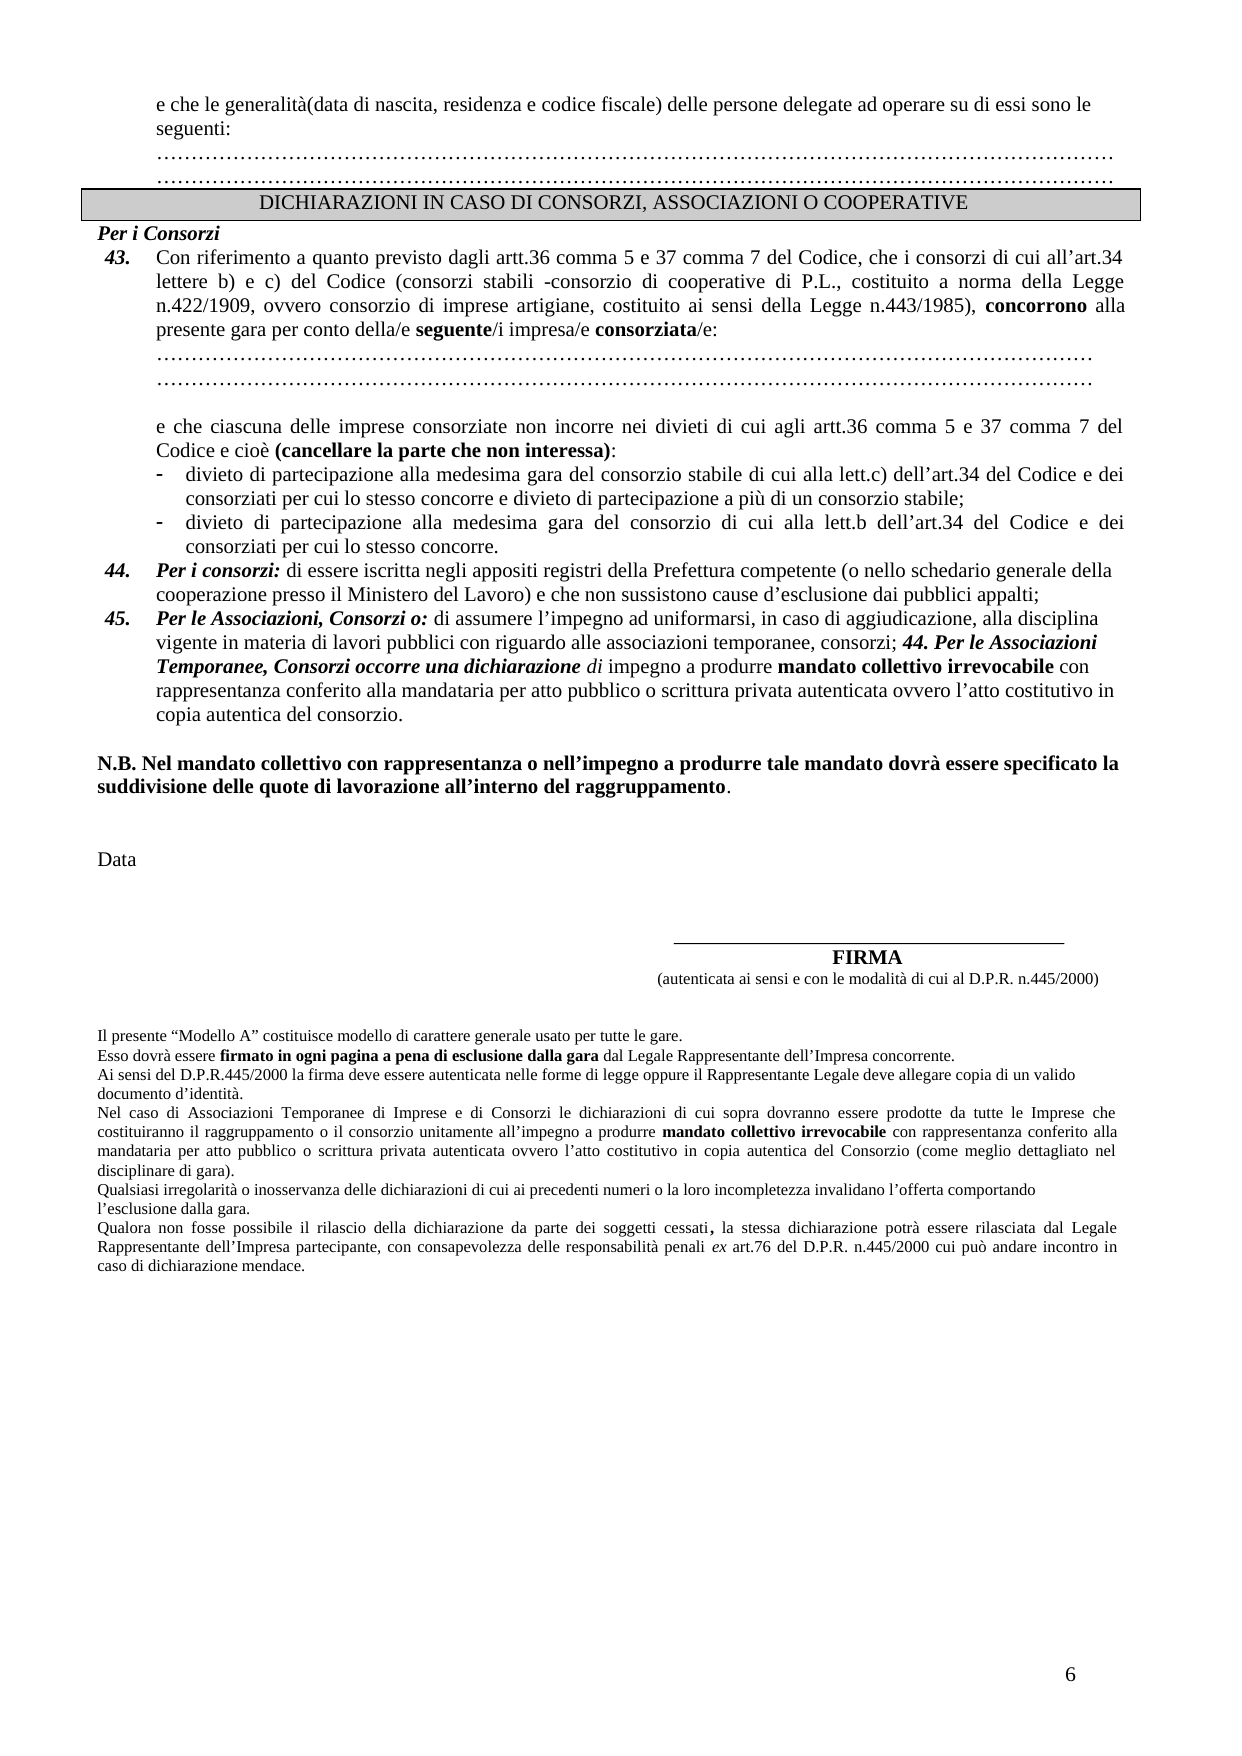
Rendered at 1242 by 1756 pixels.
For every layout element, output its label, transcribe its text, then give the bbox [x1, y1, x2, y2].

list Per i consorzi: di essere iscritta negli appositi registri della Prefettura competente (o nello schedario generale della cooperazione presso il Ministero del Lavoro) e che non sussistono cause d’esclusione dai pubblici appalti; [104, 558, 1125, 606]
list divieto di partecipazione alla medesima gara del consorzio stabile di cui alla lett.c) dell’art.34 del Codice e dei consorziati per cui lo stesso concorre e divieto di partecipazione a più di un consorzio stabile; [156, 462, 1125, 510]
text Qualsiasi irregolarità o inosservanza delle dichiarazioni di cui ai precedenti numeri o la loro incompletezza invalidano l’offerta comportando l’esclusione dalla gara. [97, 1179, 1118, 1218]
text Il presente “Modello A” costituisce modello di carattere generale usato per tutte le gare. [97, 1026, 1140, 1045]
text Data [97, 847, 1140, 871]
text ………………………………………………………………………………………………………………………… [156, 140, 1125, 164]
text FIRMA [832, 919, 1140, 969]
text DICHIARAZIONI IN CASO DI CONSORZI, ASSOCIAZIONI O COOPERATIVE [82, 190, 1140, 220]
list Con riferimento a quanto previsto dagli artt.36 comma 5 e 37 comma 7 del Codice, che i consorzi di cui all’art.34 lettere b) e c) del Codice (consorzi stabili -consorzio di cooperative di P.L., costituito a norma della Legge n.422/1909, ovvero consorzio di imprese artigiane, costituito ai sensi della Legge n.443/1985), concorrono alla presente gara per conto della/e seguente/i impresa/e consorziata/e: [104, 245, 1125, 341]
text e che ciascuna delle imprese consorziate non incorre nei divieti di cui agli artt.36 comma 5 e 37 comma 7 del Codice e cioè (cancellare la parte che non interessa): [156, 413, 1125, 462]
list Per le Associazioni, Consorzi o: di assumere l’impegno ad uniformarsi, in caso di aggiudicazione, alla disciplina vigente in materia di lavori pubblici con riguardo alle associazioni temporanee, consorzi; 44. Per le Associazioni Temporanee, Consorzi occorre una dichiarazione di impegno a produrre mandato collettivo irrevocabile con rappresentanza conferito alla mandataria per atto pubblico o scrittura privata autenticata ovvero l’atto costitutivo in copia autentica del consorzio. [104, 606, 1125, 726]
text Esso dovrà essere firmato in ogni pagina a pena di esclusione dalla gara dal Legale Rappresentante dell’Impresa concorrente. [97, 1045, 1140, 1064]
text e che le generalità(data di nascita, residenza e codice fiscale) delle persone delegate ad operare su di essi sono le seguenti: [156, 92, 1125, 140]
text Per i Consorzi [97, 221, 1140, 245]
text Nel caso di Associazioni Temporanee di Imprese e di Consorzi le dichiarazioni di cui sopra dovranno essere prodotte da tutte le Imprese che costituiranno il raggruppamento o il consorzio unitamente all’impegno a produrre mandato collettivo irrevocabile con rappresentanza conferito alla mandataria per atto pubblico o scrittura privata autenticata ovvero l’atto costitutivo in copia autentica del Consorzio (come meglio dettagliato nel disciplinare di gara). [97, 1103, 1118, 1179]
text N.B. Nel mandato collettivo con rappresentanza o nell’impegno a produrre tale mandato dovrà essere specificato la suddivisione delle quote di lavorazione all’interno del raggruppamento. [97, 750, 1125, 798]
text Qualora non fosse possibile il rilascio della dichiarazione da parte dei soggetti cessati, la stessa dichiarazione potrà essere rilasciata dal Legale Rappresentante dell’Impresa partecipante, con consapevolezza delle responsabilità penali ex art.76 del D.P.R. n.445/2000 cui può andare incontro in caso di dichiarazione mendace. [97, 1218, 1118, 1275]
text (autenticata ai sensi e con le modalità di cui al D.P.R. n.445/2000) [82, 969, 1099, 988]
text ……………………………………………………………………………………………………………………… [156, 365, 1125, 389]
text ……………………………………………………………………………………………………………………… [156, 341, 1125, 365]
text Ai sensi del D.P.R.445/2000 la firma deve essere autenticata nelle forme di legge oppure il Rappresentante Legale deve allegare copia di un valido documento d’identità. [97, 1064, 1118, 1103]
text ………………………………………………………………………………………………………………………… [156, 164, 1125, 188]
list divieto di partecipazione alla medesima gara del consorzio di cui alla lett.b dell’art.34 del Codice e dei consorziati per cui lo stesso concorre. [156, 510, 1125, 558]
